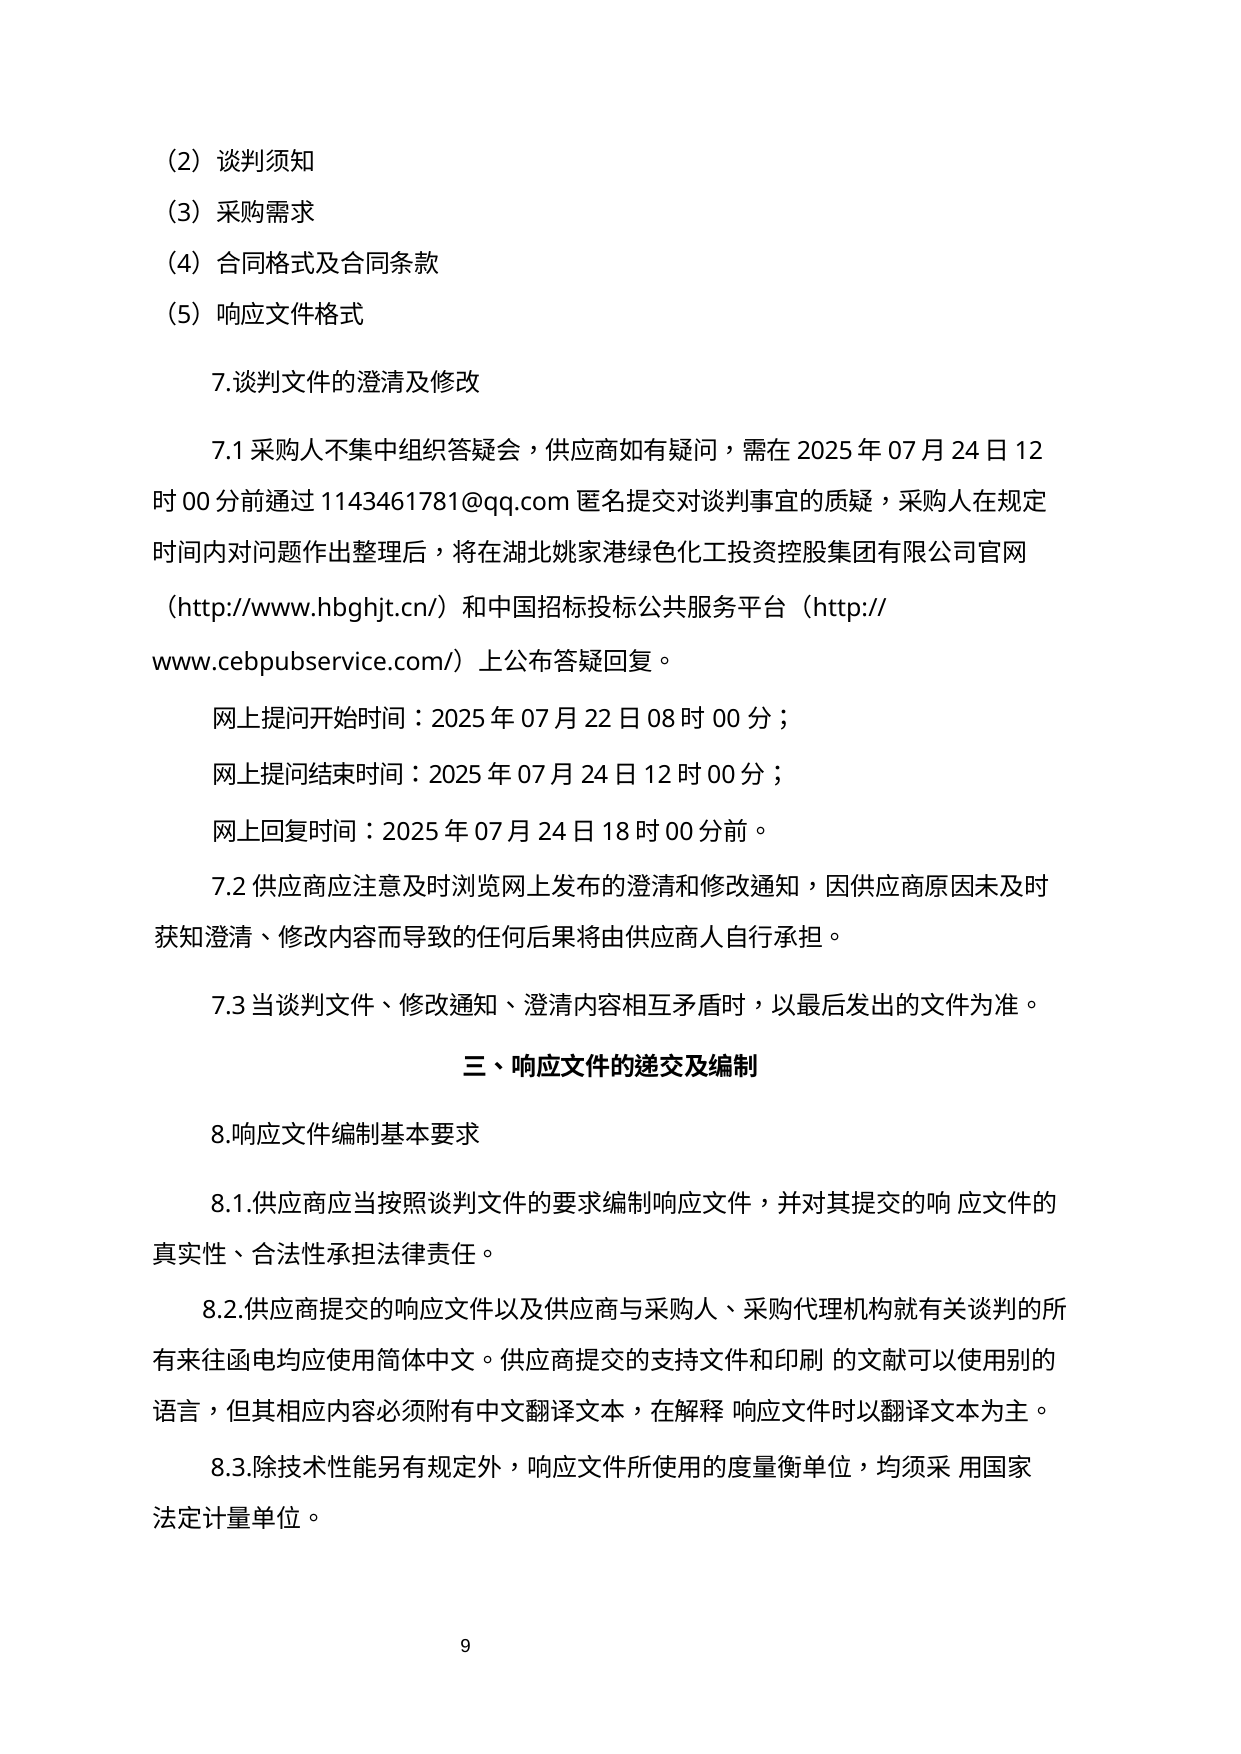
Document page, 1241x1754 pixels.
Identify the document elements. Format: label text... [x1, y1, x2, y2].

text 网上回复时间：2025年07月24日18时00分前。 [212, 813, 843, 847]
text （5）响应文件格式 [152, 296, 1068, 330]
text （3）采购需求 [152, 194, 1068, 228]
text 7.1采购人不集中组织答疑会，供应商如有疑问，需在2025年07月24日12时00分前通过1143461781@qq.com 匿名提交对谈判事宜的质疑，采购人在规定时间内对问题作出整理后，将在湖北姚家港绿色化工投资控股集团有限公司官网（http://www.hbghjt.cn/）和中国招标投标公共服务平台（http://www.cebpubservice.com/）上公布答疑回复。 [152, 433, 1068, 678]
text 8.响应文件编制基本要求 [210, 1117, 1068, 1151]
text 7.3当谈判文件、修改通知、澄清内容相互矛盾时，以最后发出的文件为准。 [152, 988, 1054, 1022]
text 8.2.供应商提交的响应文件以及供应商与采购人、采购代理机构就有关谈判的所有来往函电均应使用简体中文。供应商提交的支持文件和印刷 的文献可以使用别的语言，但其相应内容必须附有中文翻译文本，在解释 响应文件时以翻译文本为主。 [152, 1292, 1068, 1428]
text 8.3.除技术性能另有规定外，响应文件所使用的度量衡单位，均须采 用国家法定计量单位。 [152, 1449, 1052, 1534]
text 7.2 供应商应注意及时浏览网上发布的澄清和修改通知，因供应商原因未及时获知澄清、修改内容而导致的任何后果将由供应商人自行承担。 [154, 868, 1057, 953]
text 8.1.供应商应当按照谈判文件的要求编制响应文件，并对其提交的响 应文件的真实性、合法性承担法律责任。 [152, 1185, 1062, 1271]
text 网上提问结束时间：2025年07月24日12时00分； [212, 757, 843, 791]
text 三、响应文件的递交及编制 [152, 1048, 1068, 1083]
text 网上提问开始时间：2025年07月22日08时 00 分； [212, 701, 843, 735]
text 7.谈判文件的澄清及修改 [211, 364, 1068, 398]
text （4）合同格式及合同条款 [152, 245, 1068, 279]
text （2）谈判须知 [152, 143, 1068, 177]
